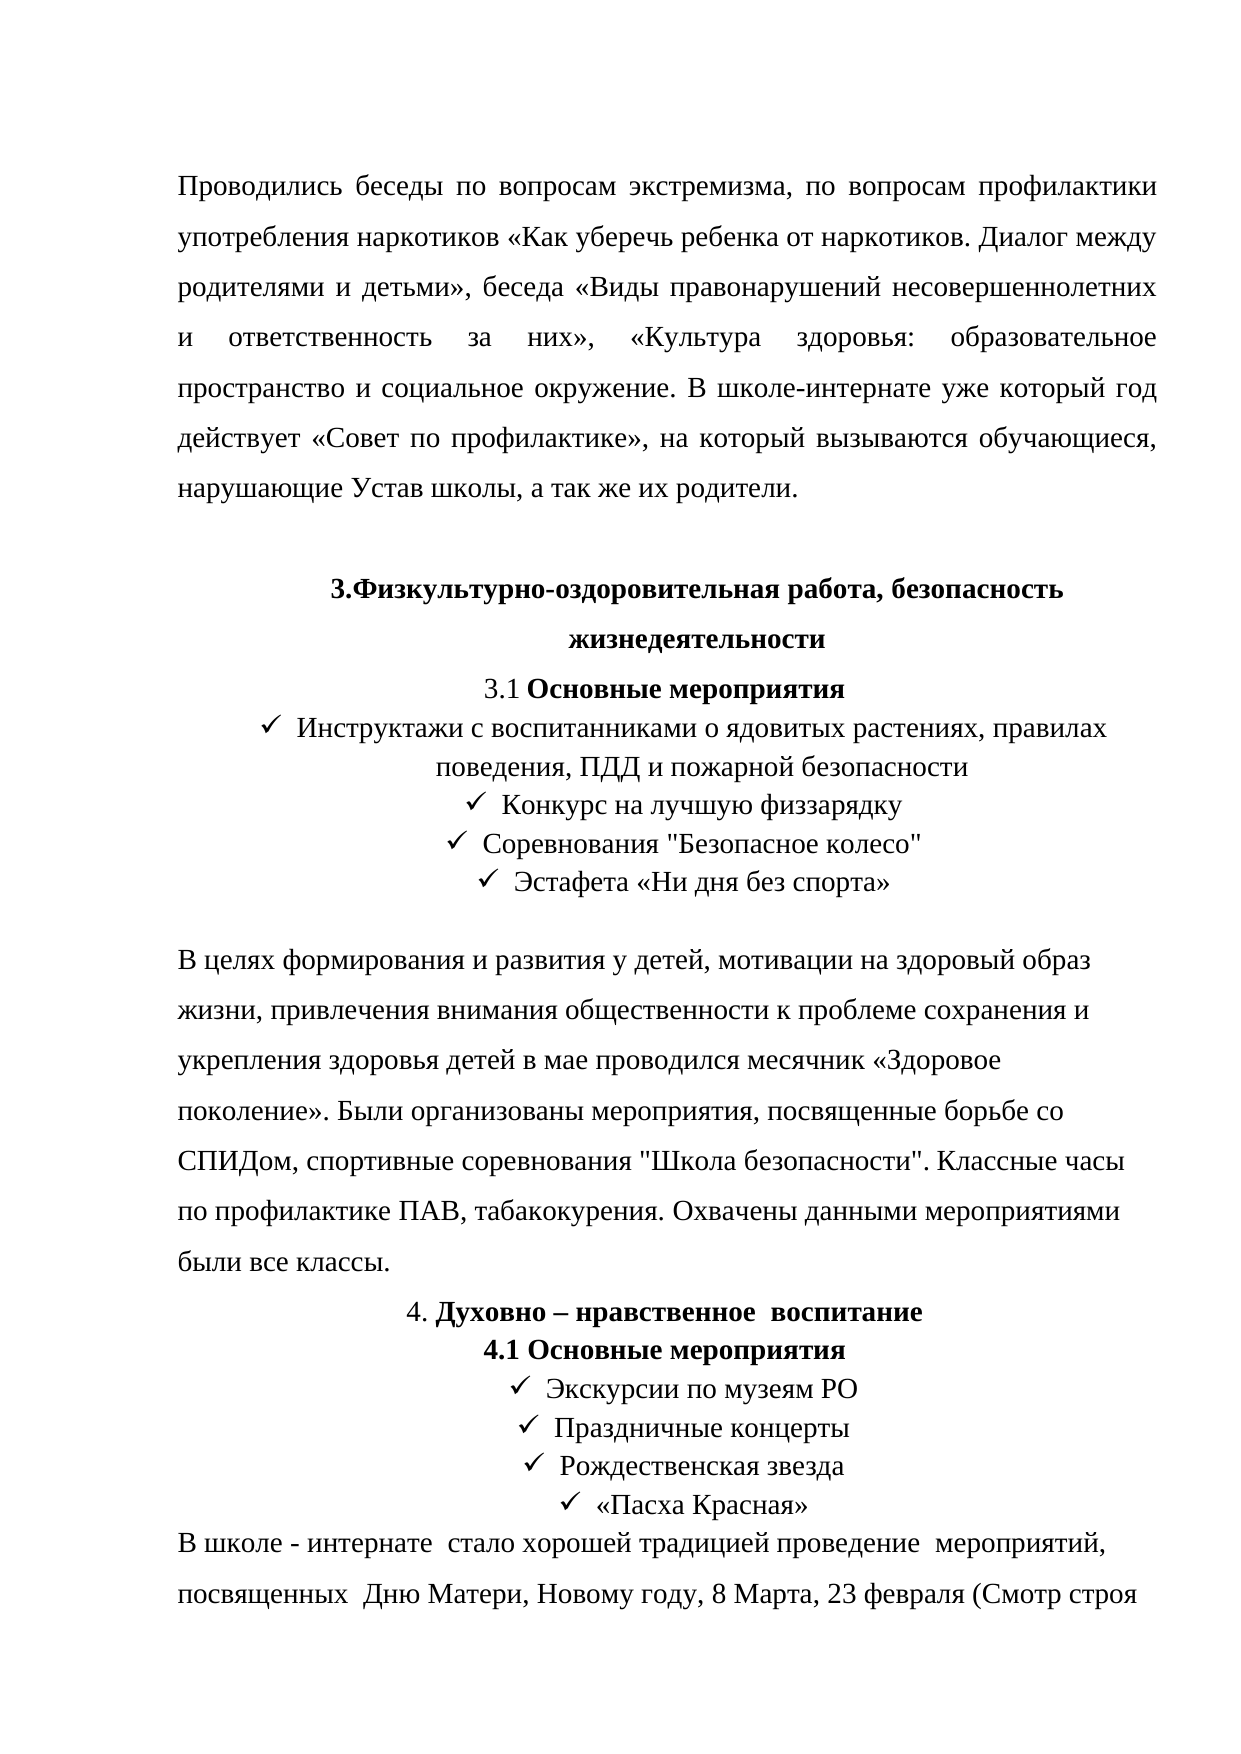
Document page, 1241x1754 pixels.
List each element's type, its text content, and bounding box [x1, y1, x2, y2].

list Конкурс на лучшую физзарядку [215, 787, 1152, 821]
list Соревнования "Безопасное колесо" [215, 826, 1152, 859]
text 4. Духовно – нравственное воспитание [177, 1294, 1152, 1327]
text 4.1 Основные мероприятия [177, 1332, 1152, 1366]
list Экскурсии по музеям РО [215, 1371, 1152, 1405]
text Проводились беседы по вопросам экстремизма, по вопросам профилактики употребления наркотиков «Как уберечь ребенка от наркотиков. Диалог между родителями и детьми», беседа «Виды правонарушений несовершеннолетних и ответственность за них», «Культура здоровья: образовательное пространство и социальное окружение. В школе-интернате уже который год действует «Совет по профилактике», на который вызываются обучающиеся, нарушающие Устав школы, а так же их родители. [177, 168, 1157, 504]
list Праздничные концерты [215, 1410, 1152, 1443]
list Эстафета «Ни дня без спорта» [215, 864, 1152, 898]
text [177, 1526, 1157, 1609]
list Инструктажи с воспитанниками о ядовитых растениях, правилах поведения, ПДД и пожарной безопасности [215, 710, 1152, 782]
text 3.1 Основные мероприятия [177, 672, 1152, 705]
text 3.Физкультурно-оздоровительная работа, безопасность жизнедеятельности [236, 571, 1157, 655]
list «Пасха Красная» [215, 1487, 1152, 1521]
list Рождественская звезда [215, 1448, 1152, 1482]
text В целях формирования и развития у детей, мотивации на здоровый образ жизни, привлечения внимания общественности к проблеме сохранения и укрепления здоровья детей в мае проводился месячник «Здоровое поколение». Были организованы мероприятия, посвященные борьбе со СПИДом, спортивные соревнования "Школа безопасности". Классные часы по профилактике ПАВ, табакокурения. Охвачены данными мероприятиями были все классы. [177, 942, 1152, 1277]
